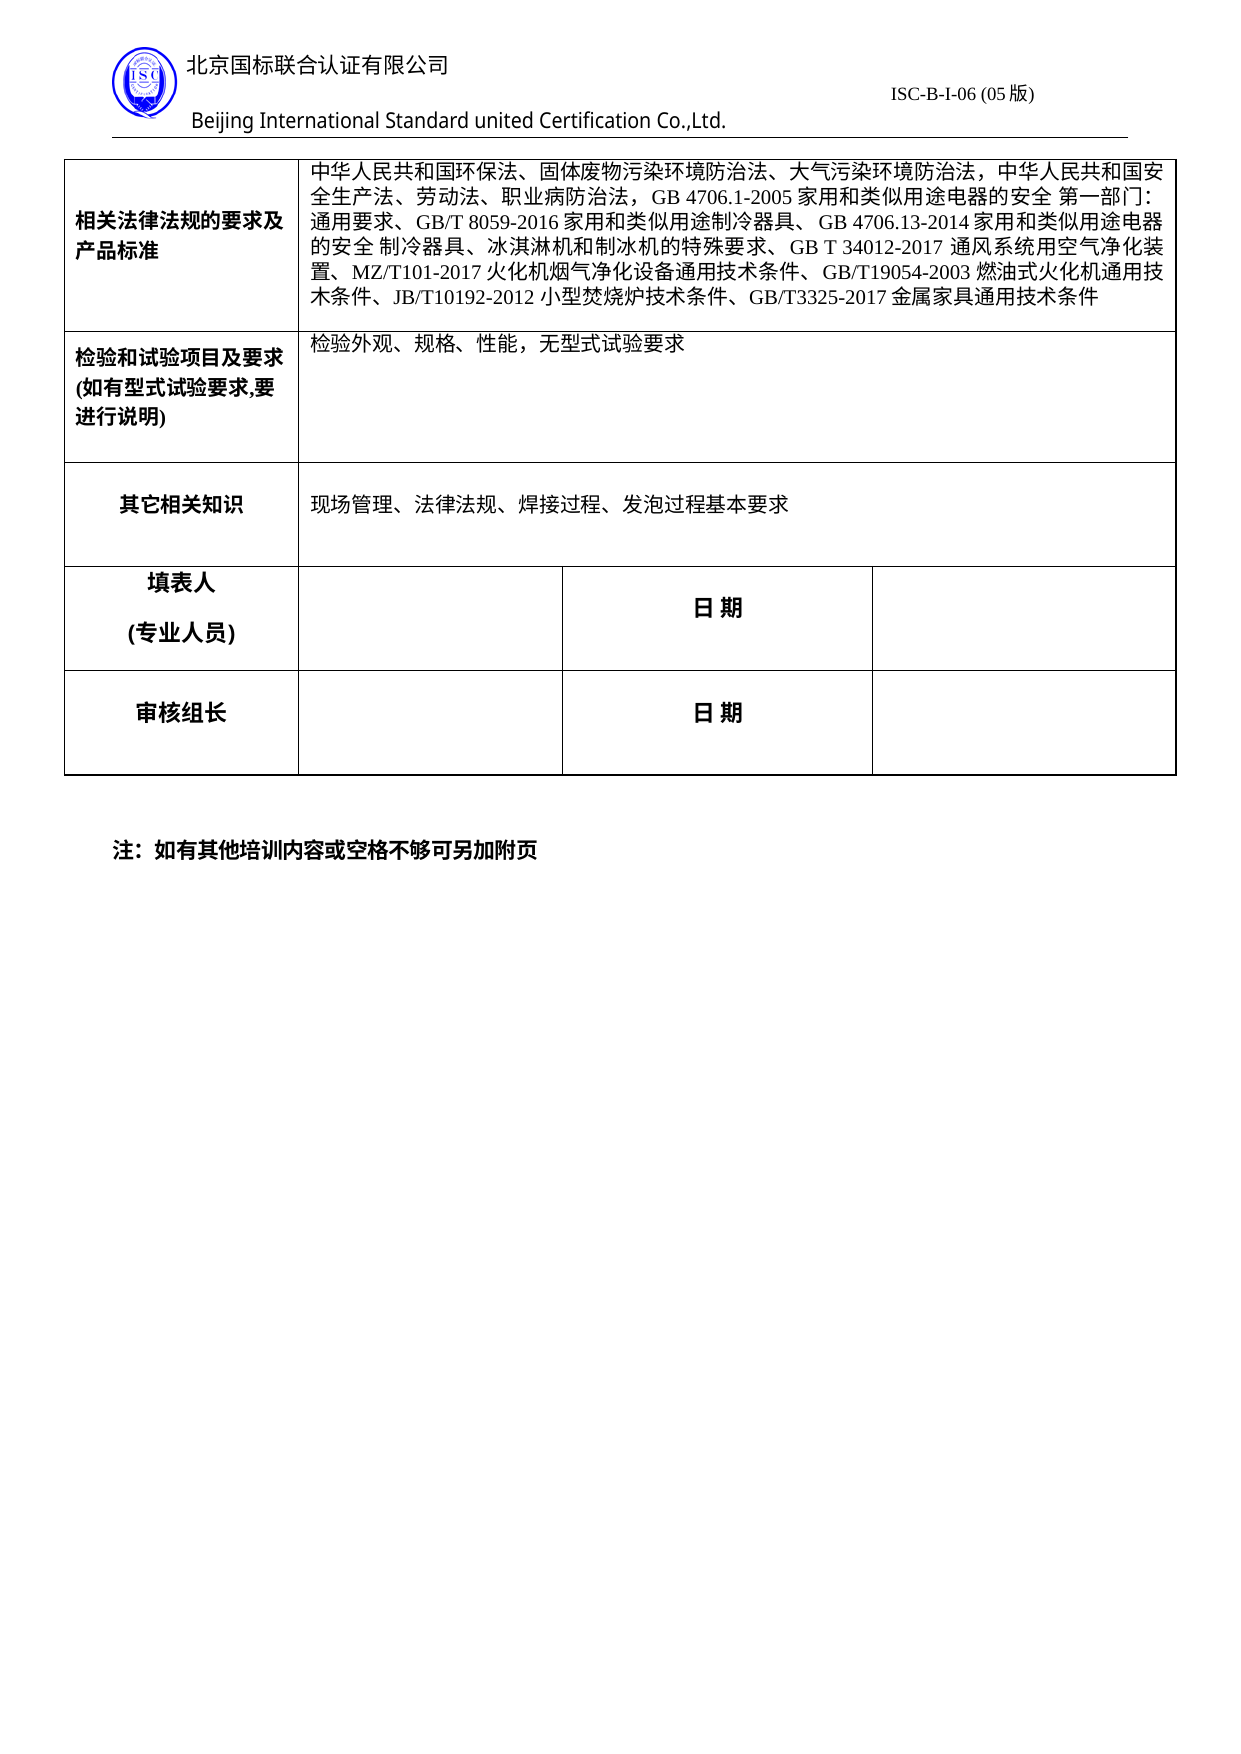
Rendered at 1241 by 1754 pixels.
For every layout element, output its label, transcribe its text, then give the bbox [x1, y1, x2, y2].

text 注：如有其他培训内容或空格不够可另加附页 [112, 833, 1128, 865]
table_cell [299, 671, 562, 774]
table_cell [873, 671, 1175, 774]
table_cell 现场管理、法律法规、焊接过程、发泡过程基本要求 [299, 463, 1175, 566]
table_cell 填表人 (专业人员) [65, 567, 298, 670]
table_cell 相关法律法规的要求及产品标准 [65, 160, 298, 331]
table_cell [873, 567, 1175, 670]
table_cell 日 期 [563, 567, 872, 670]
table_cell 中华人民共和国环保法、固体废物污染环境防治法、大气污染环境防治法，中华人民共和国安全生产法、劳动法、职业病防治法，GB 4706.1-2005家用和类似用途电器的安全 第一部门：通用要求、GB/T 8059-2016家用和类似用途制冷器具、GB 4706.13-2014家用和类似用途电器的安全 制冷器具、冰淇淋机和制冰机的特殊要求、GB T 34012-2017 通风系统用空气净化装置、MZ/T101-2017 火化机烟气净化设备通用技术条件、GB/T19054-2003 燃油式火化机通用技木条件、JB/T10192-2012 小型焚烧炉技术条件、GB/T3325-2017金属家具通用技术条件 [299, 160, 1175, 331]
picture [112, 47, 180, 119]
table_cell 日 期 [563, 671, 872, 774]
table_cell 其它相关知识 [65, 463, 298, 566]
table_cell 检验和试验项目及要求(如有型式试验要求,要进行说明) [65, 332, 298, 462]
table_cell 审核组长 [65, 671, 298, 774]
table_cell 检验外观、规格、性能，无型式试验要求 [299, 332, 1175, 462]
table_cell [299, 567, 562, 670]
